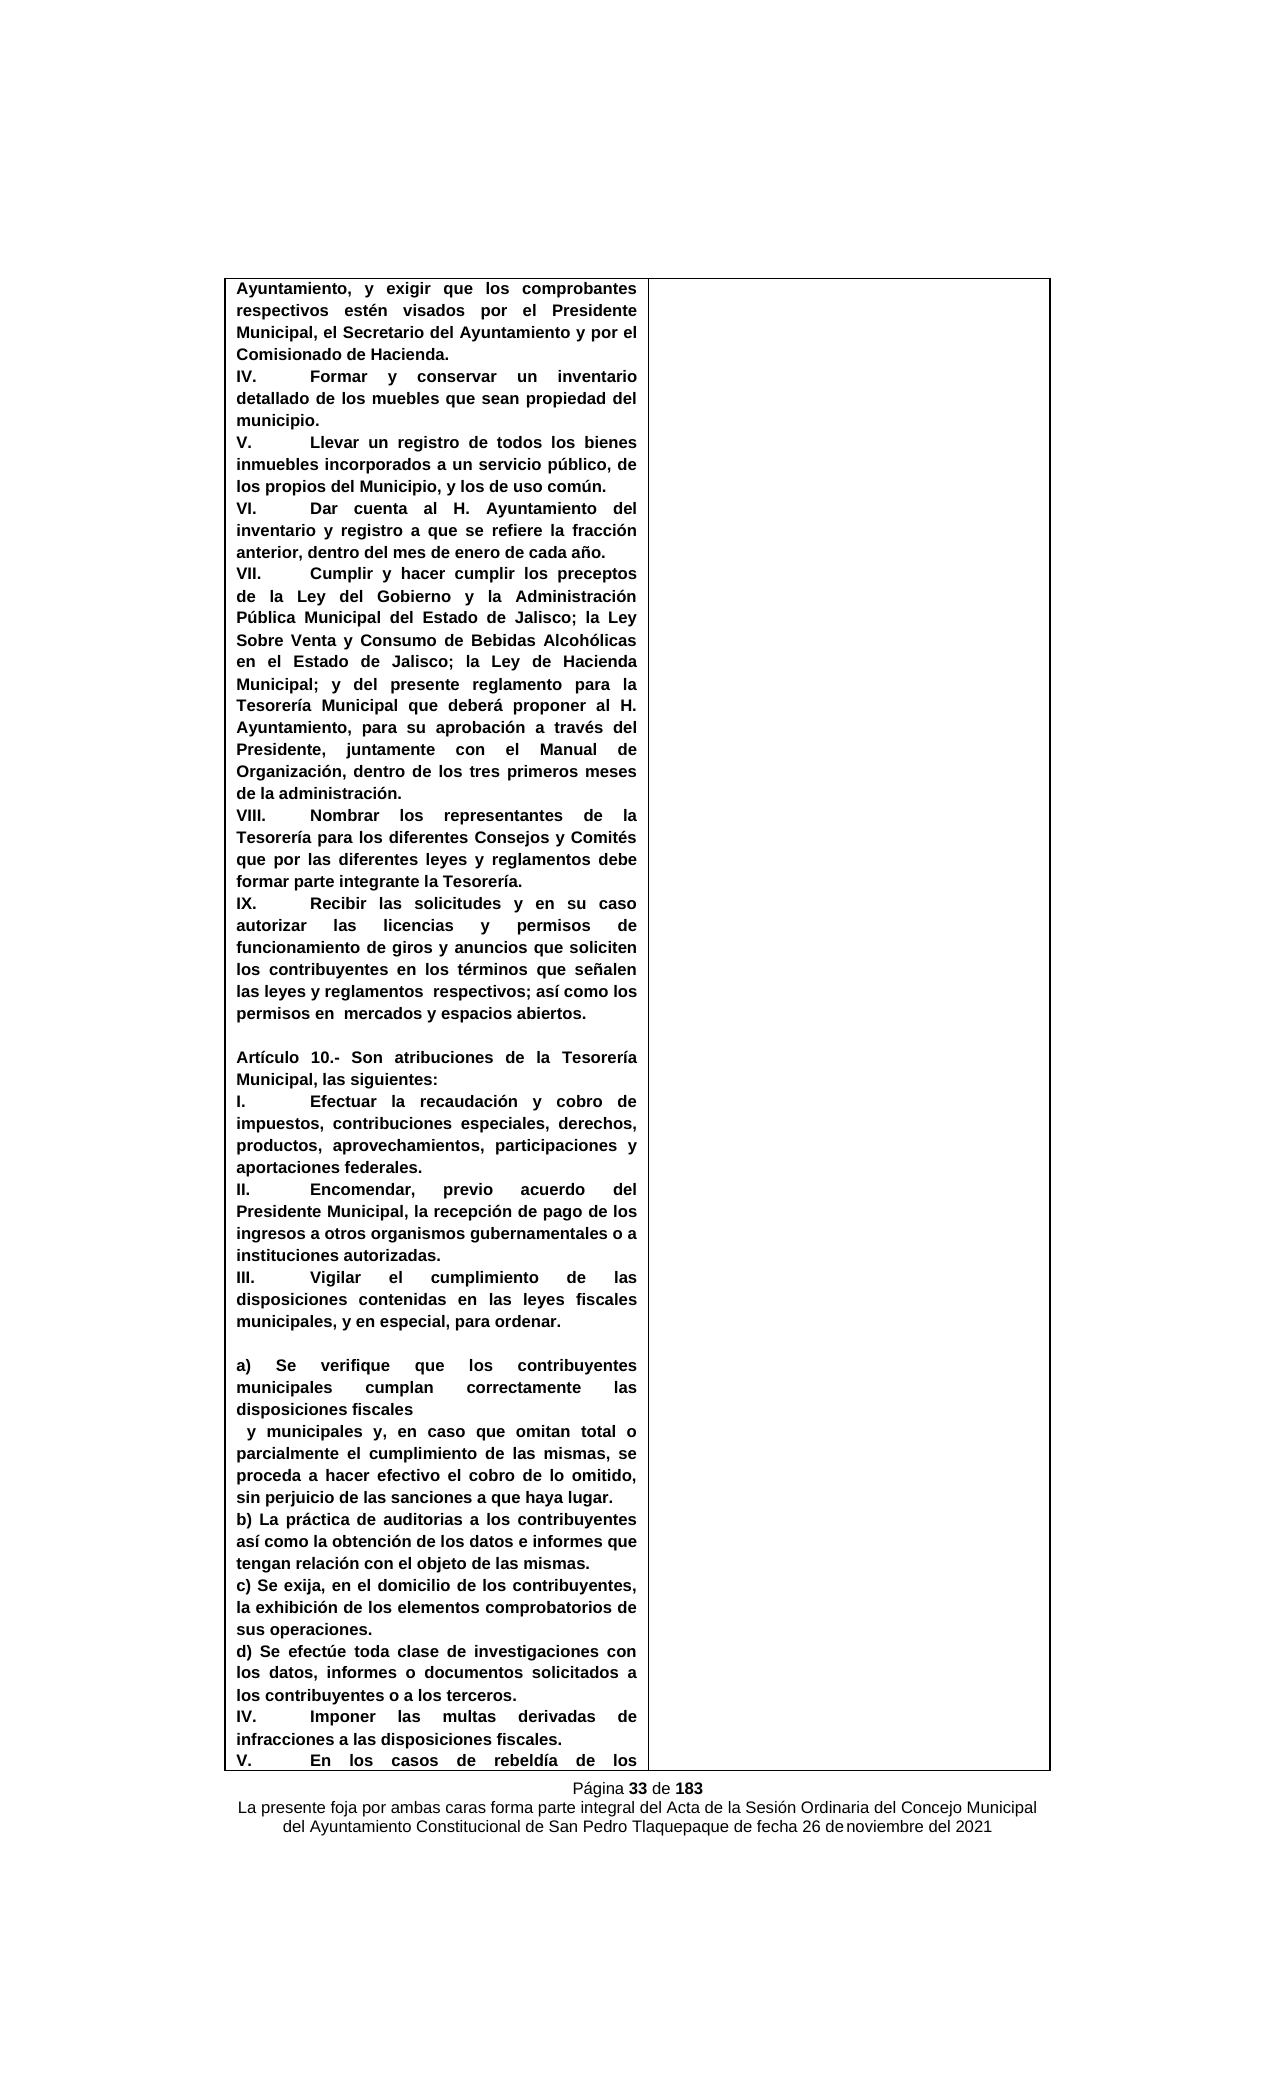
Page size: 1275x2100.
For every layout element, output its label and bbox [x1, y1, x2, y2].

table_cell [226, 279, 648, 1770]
table_cell [649, 279, 1049, 1770]
